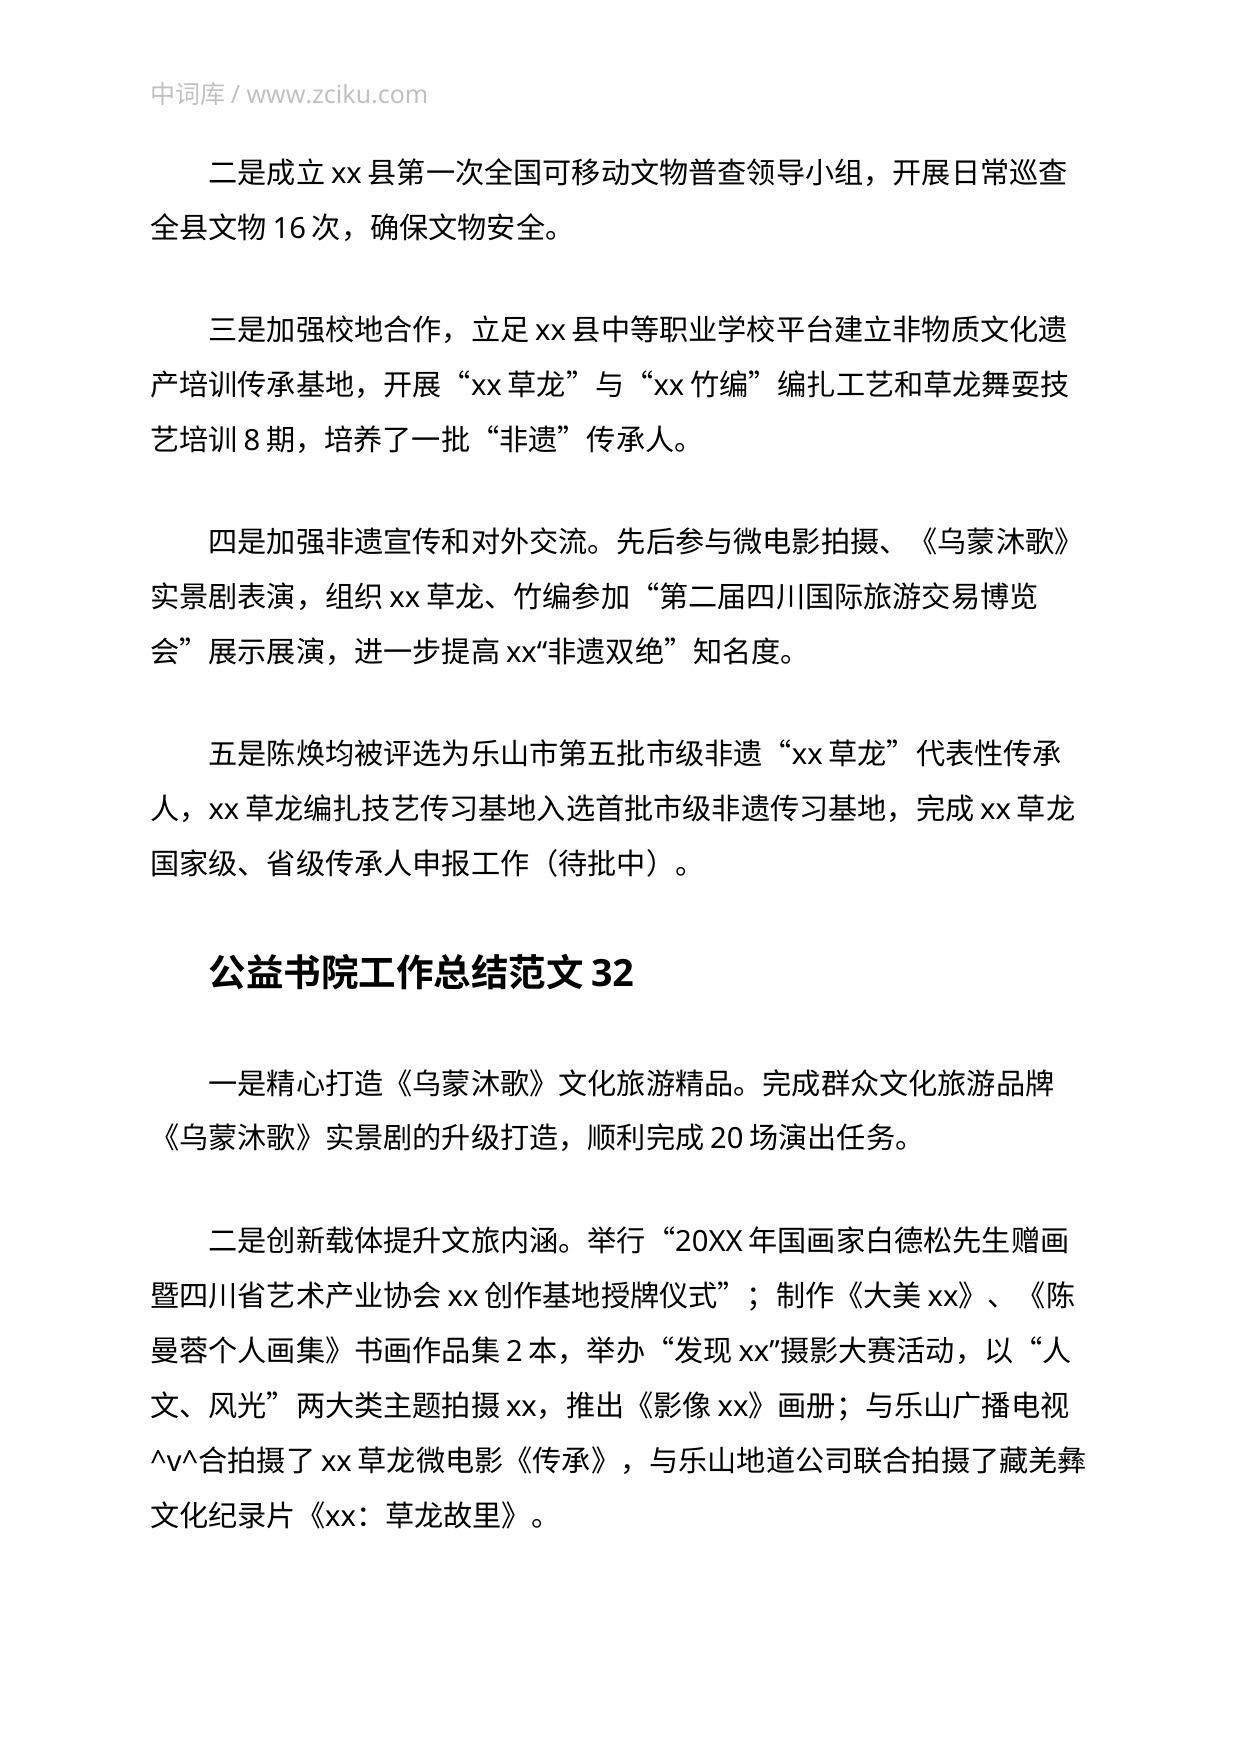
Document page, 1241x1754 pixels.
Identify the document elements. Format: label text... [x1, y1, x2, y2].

text 公益书院工作总结范文32 [150, 943, 1090, 997]
text 二是成立xx县第一次全国可移动文物普查领导小组，开展日常巡查全县文物16次，确保文物安全。 [150, 150, 1090, 247]
text 一是精心打造《乌蒙沐歌》文化旅游精品。完成群众文化旅游品牌《乌蒙沐歌》实景剧的升级打造，顺利完成20场演出任务。 [150, 1060, 1090, 1157]
text 五是陈焕均被评选为乐山市第五批市级非遗“xx草龙”代表性传承人，xx草龙编扎技艺传习基地入选首批市级非遗传习基地，完成xx草龙国家级、省级传承人申报工作（待批中）。 [150, 731, 1090, 883]
text 四是加强非遗宣传和对外交流。先后参与微电影拍摄、《乌蒙沐歌》实景剧表演，组织xx草龙、竹编参加“第二届四川国际旅游交易博览会”展示展演，进一步提高xx“非遗双绝”知名度。 [150, 519, 1090, 671]
text 二是创新载体提升文旅内涵。举行“20XX年国画家白德松先生赠画暨四川省艺术产业协会xx创作基地授牌仪式”；制作《大美xx》、《陈曼蓉个人画集》书画作品集2本，举办“发现xx”摄影大赛活动，以“人文、风光”两大类主题拍摄xx，推出《影像xx》画册；与乐山广播电视^v^合拍摄了xx草龙微电影《传承》，与乐山地道公司联合拍摄了藏羌彝文化纪录片《xx：草龙故里》。 [150, 1217, 1090, 1534]
text 三是加强校地合作，立足xx县中等职业学校平台建立非物质文化遗产培训传承基地，开展“xx草龙”与“xx竹编”编扎工艺和草龙舞耍技艺培训8期，培养了一批“非遗”传承人。 [150, 307, 1090, 459]
